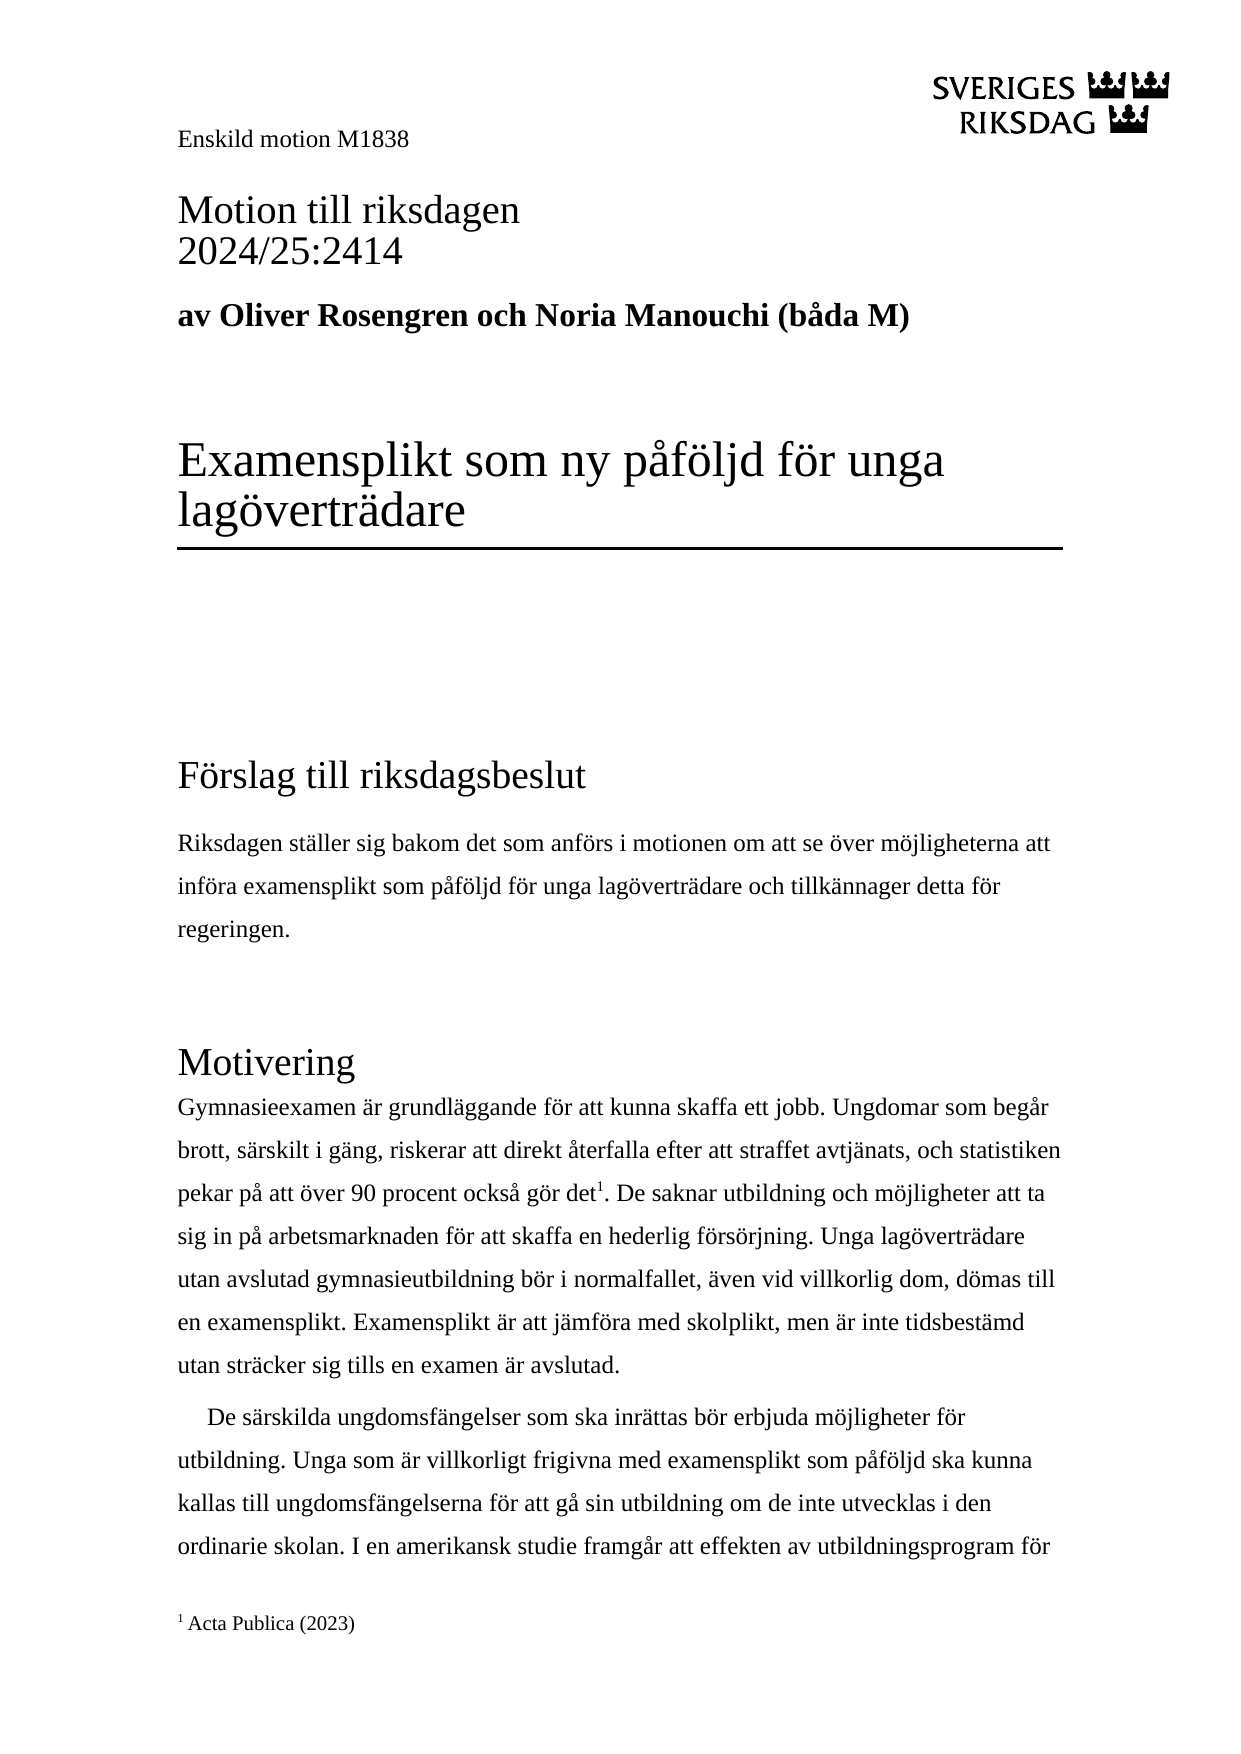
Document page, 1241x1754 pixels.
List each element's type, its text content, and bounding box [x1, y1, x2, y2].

text Gymnasieexamen är grundläggande för att kunna skaffa ett jobb. Ungdomar som begår brott, särskilt i gäng, riskerar att direkt återfalla efter att straffet avtjänats, och statistiken pekar på att över 90 procent också gör det. De saknar utbildning och möjligheter att ta sig in på arbetsmarknaden för att skaffa en hederlig försörjning. Unga lagöverträdare utan avslutad gymnasieutbildning bör i normalfallet, även vid villkorlig dom, dömas till en examensplikt. Examensplikt är att jämföra med skolplikt, men är inte tidsbestämd utan sträcker sig tills en examen är avslutad. [177, 1092, 1063, 1379]
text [177, 1402, 1063, 1560]
